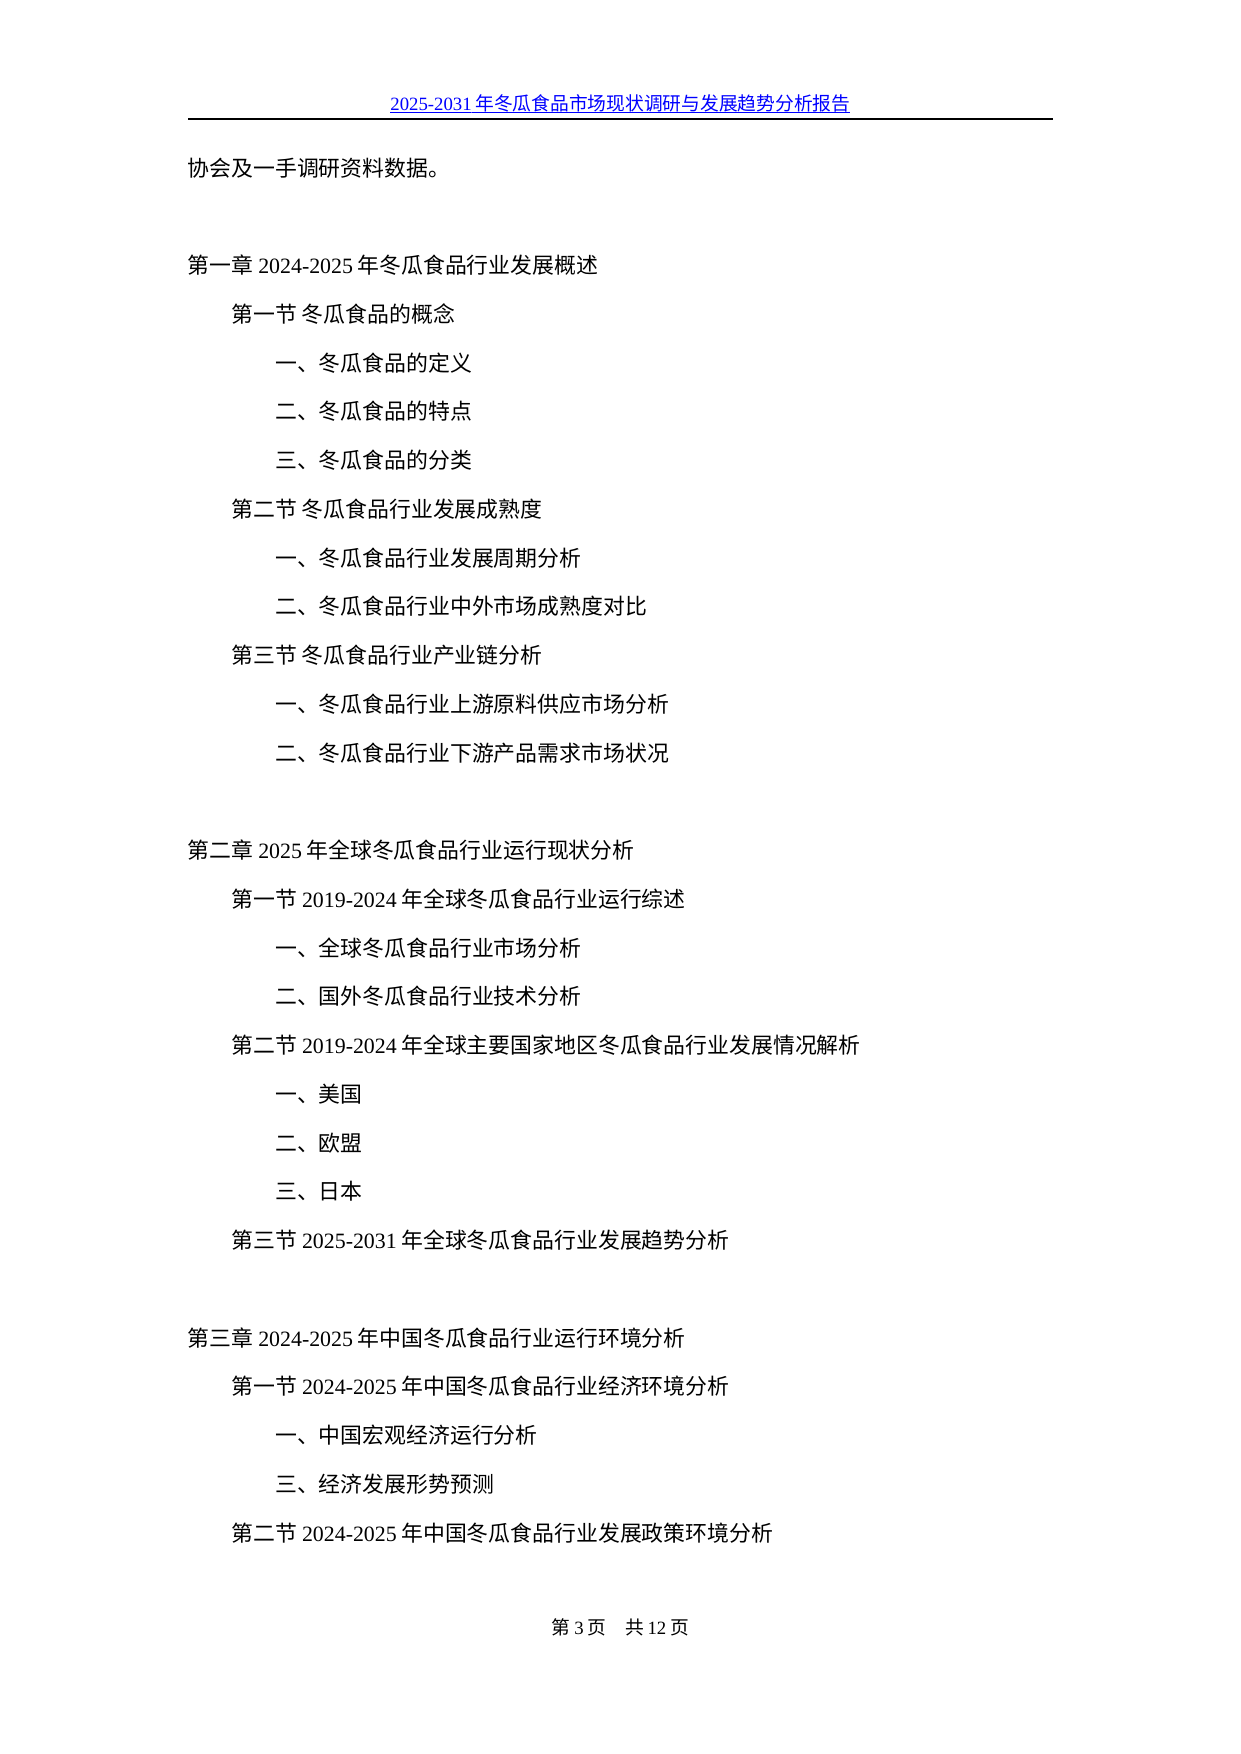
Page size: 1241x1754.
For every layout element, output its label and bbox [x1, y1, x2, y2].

text [187, 150, 1053, 1548]
